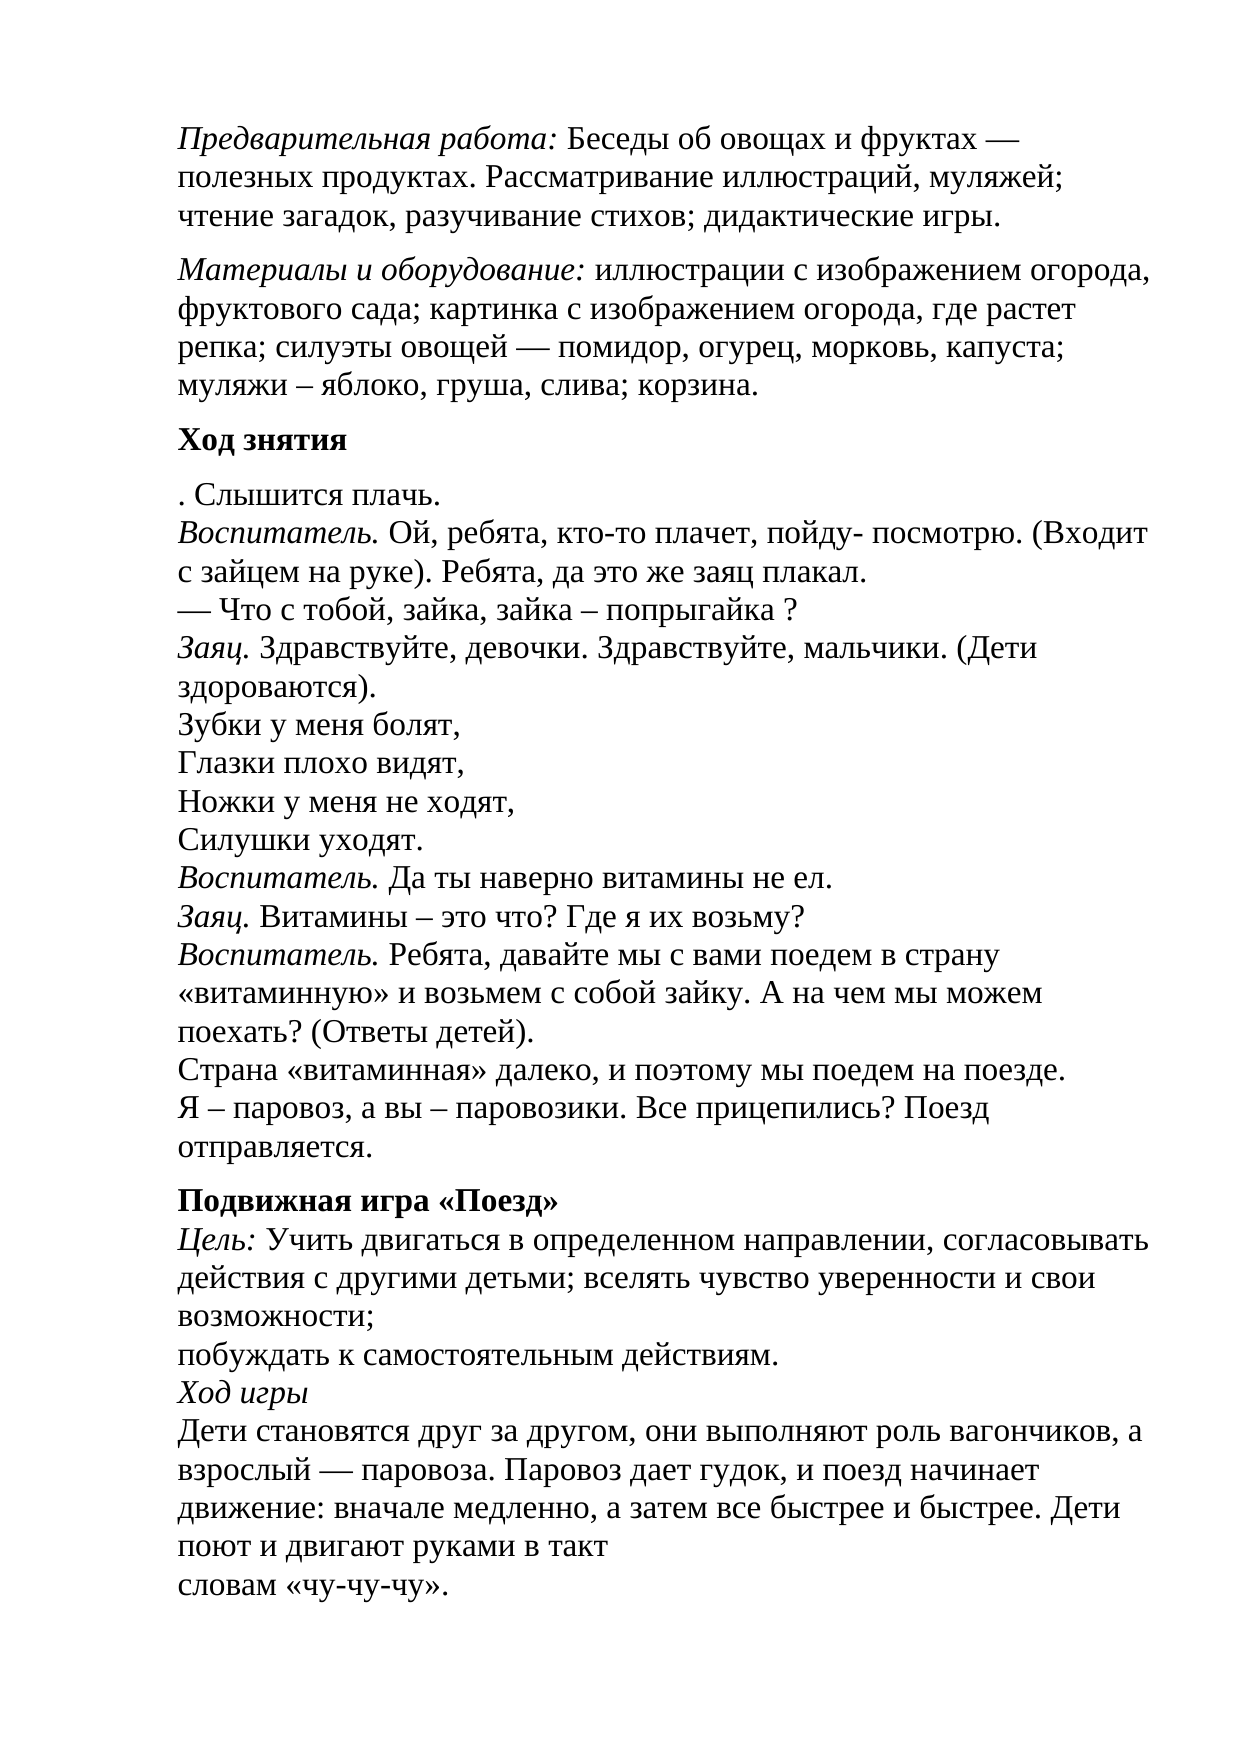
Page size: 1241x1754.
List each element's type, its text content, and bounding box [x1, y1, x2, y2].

text . Слышится плачь. Воспитатель. Ой, ребята, кто-то плачет, пойду- посмотрю. (Входит с зайцем на руке). Ребята, да это же заяц плакал. — Что с тобой, зайка, зайка – попрыгайка ? Заяц. Здравствуйте, девочки. Здравствуйте, мальчики. (Дети здороваются). Зубки у меня болят, Глазки плохо видят, Ножки у меня не ходят, Силушки уходят. Воспитатель. Да ты наверно витамины не ел. Заяц. Витамины – это что? Где я их возьму? Воспитатель. Ребята, давайте мы с вами поедем в страну «витаминную» и возьмем с собой зайку. А на чем мы можем поехать? (Ответы детей). Страна «витаминная» далеко, и поэтому мы поедем на поезде. Я – паровоз, а вы – паровозики. Все прицепились? Поезд отправляется. [177, 474, 1152, 1164]
text Материалы и оборудование: иллюстрации с изображением огорода, фруктового сада; картинка с изображением огорода, где растет репка; силуэты овощей — помидор, огурец, морковь, капуста; муляжи – яблоко, груша, слива; корзина. [177, 249, 1152, 403]
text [177, 1181, 1152, 1602]
text Предварительная работа: Беседы об овощах и фруктах — полезных продуктах. Рассматривание иллюстраций, муляжей; чтение загадок, разучивание стихов; дидактические игры. [177, 118, 1152, 233]
text Ход знятия [177, 419, 1152, 458]
